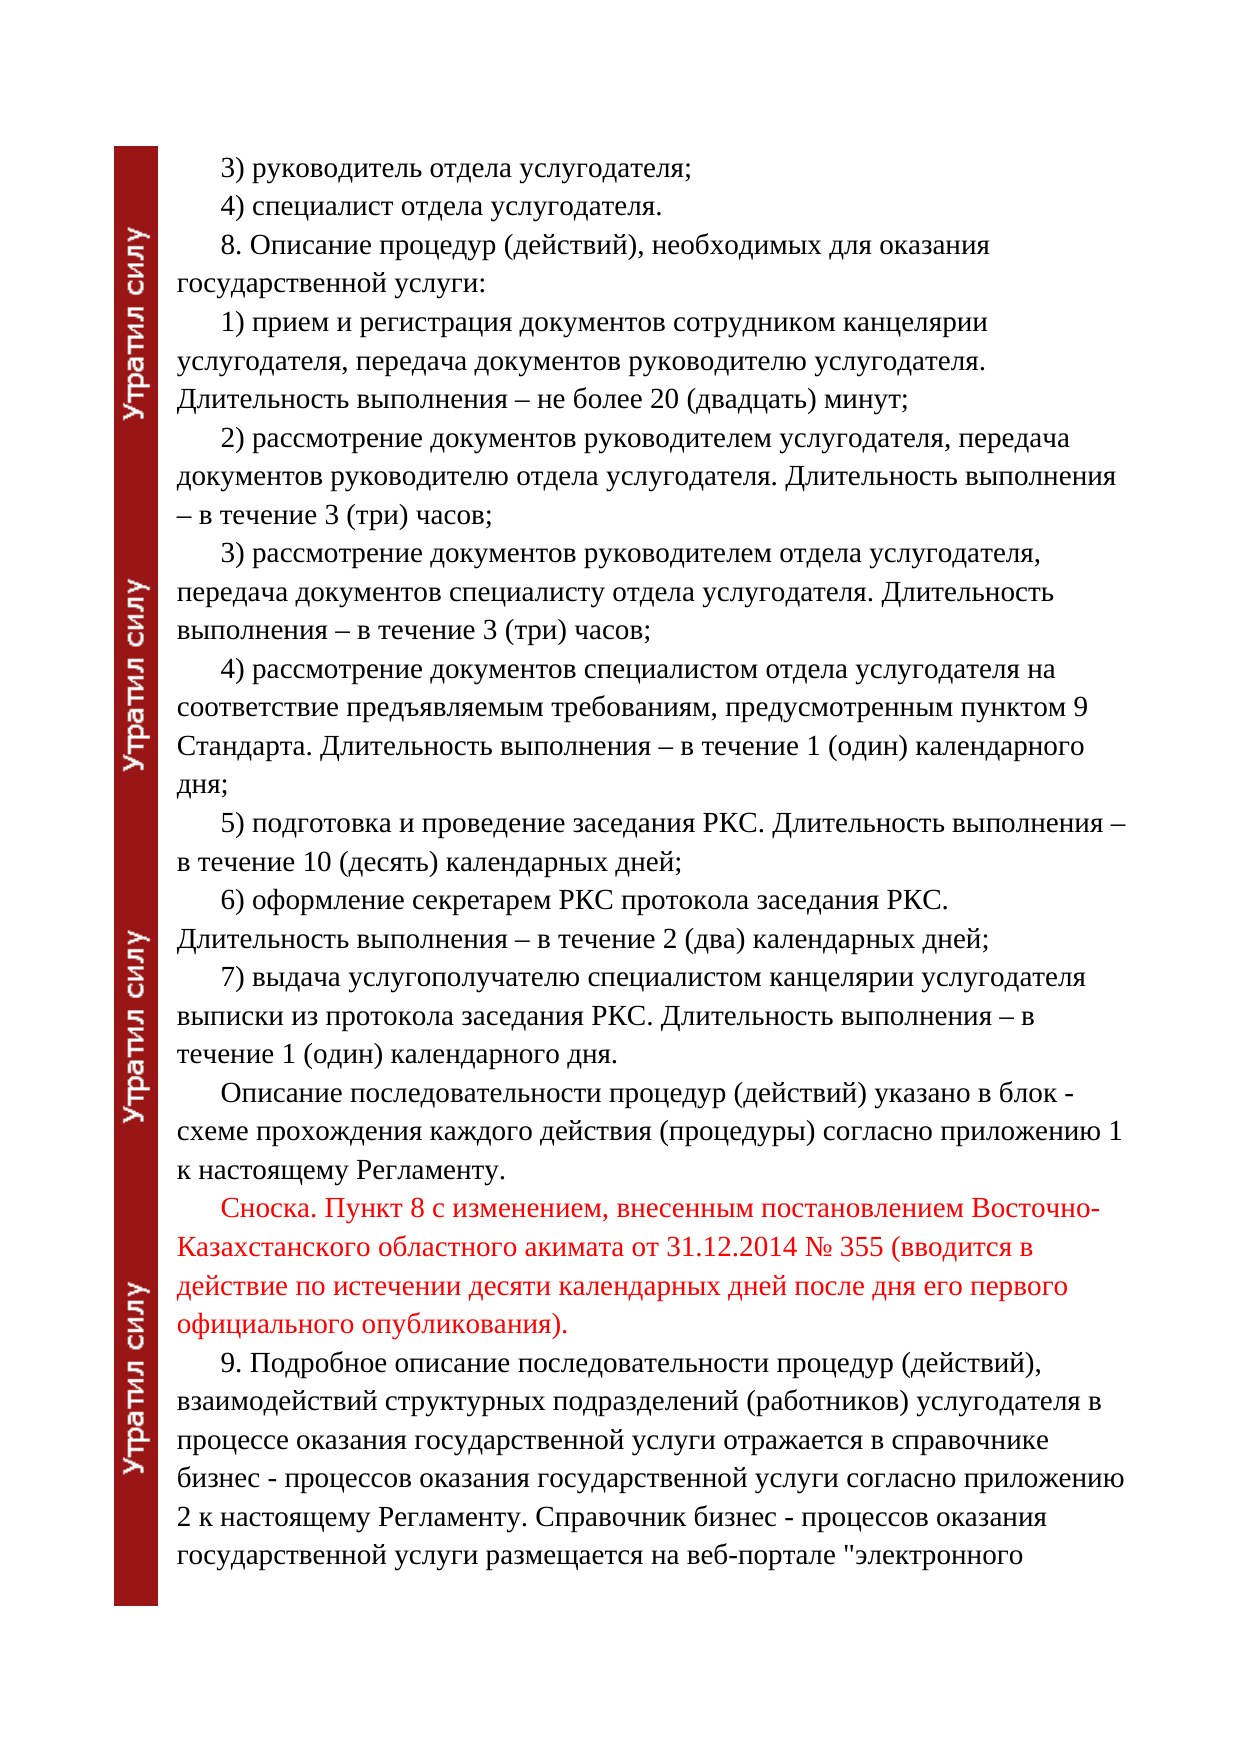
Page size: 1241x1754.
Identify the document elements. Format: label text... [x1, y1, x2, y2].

picture [114, 1571, 158, 1606]
picture [114, 146, 158, 150]
